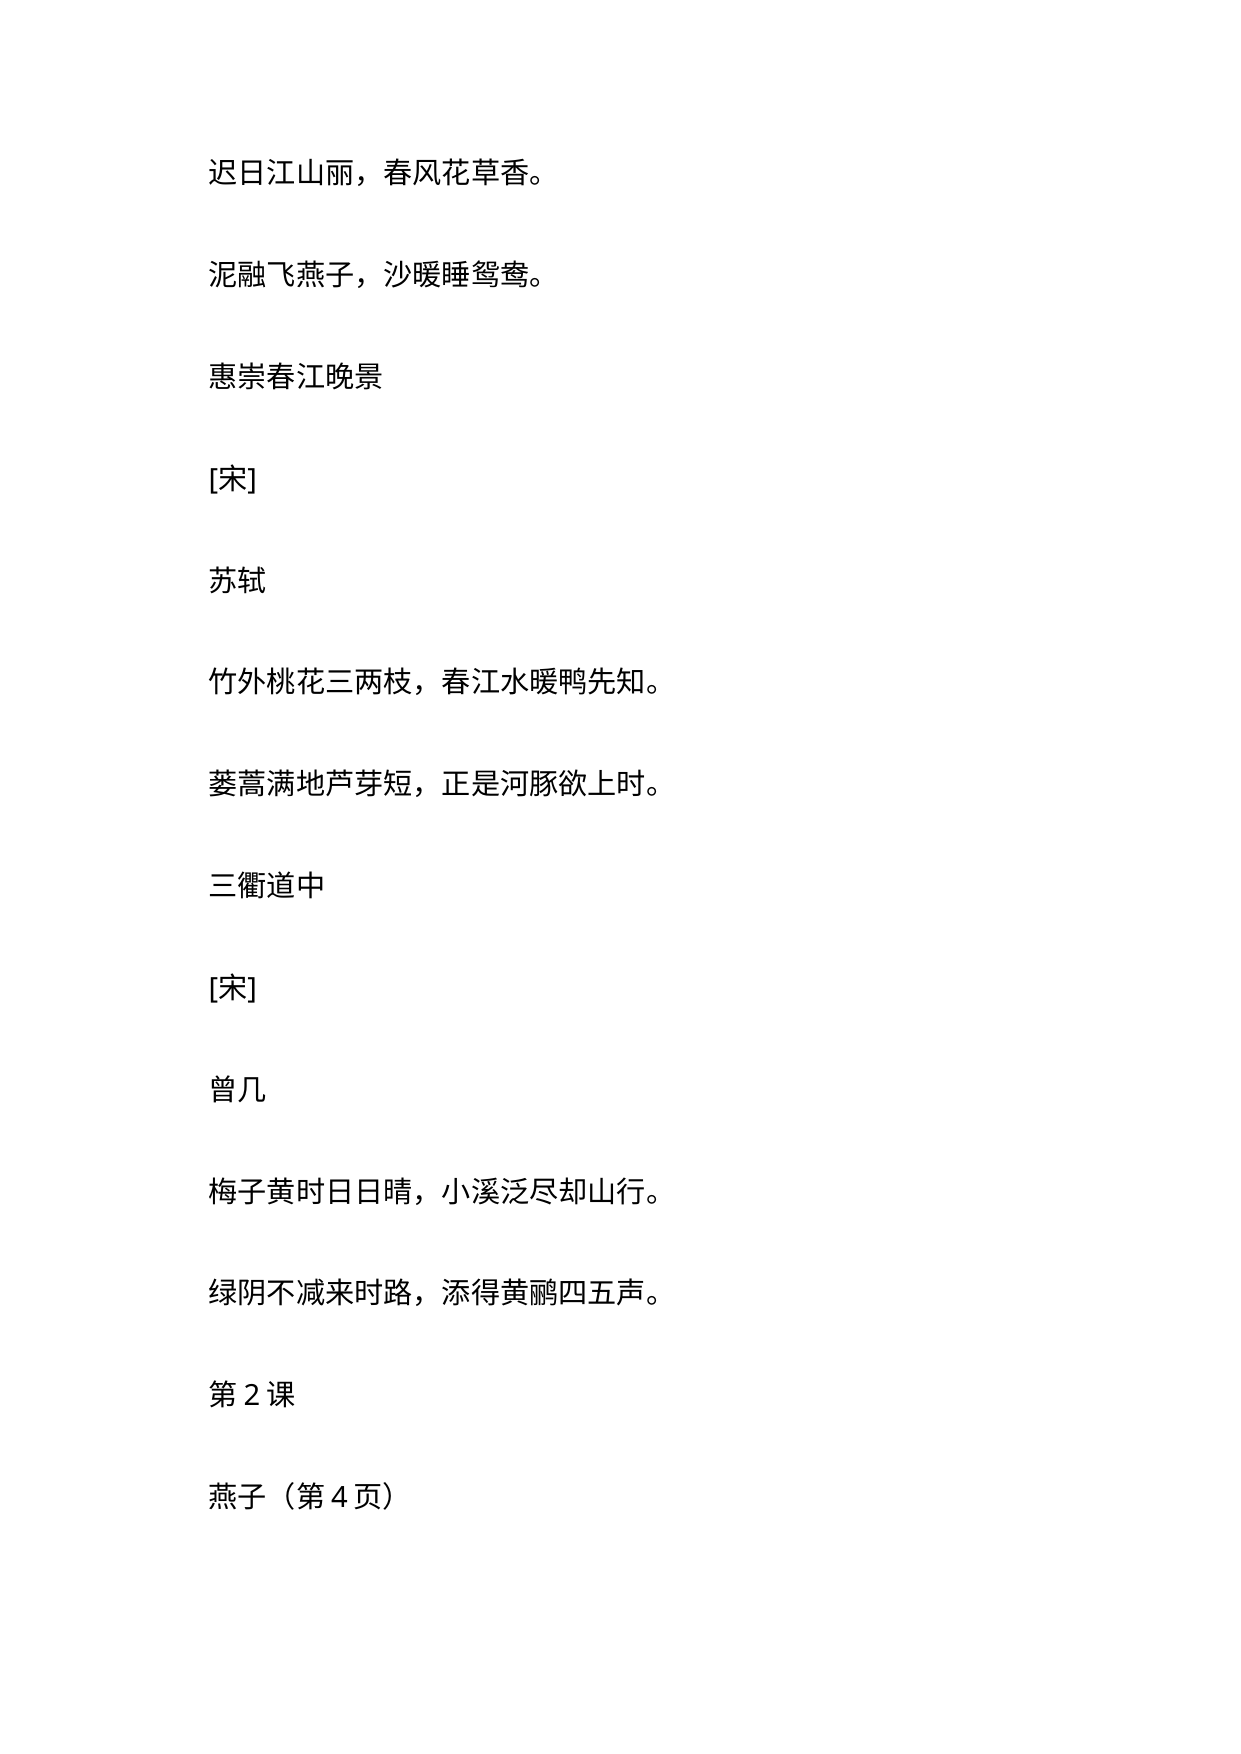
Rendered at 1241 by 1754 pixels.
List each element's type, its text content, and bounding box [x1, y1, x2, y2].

text 惠崇春江晚景 [150, 353, 1090, 396]
text 曾几 [150, 1066, 1090, 1109]
text 梅子黄时日日晴，小溪泛尽却山行。 [150, 1168, 1090, 1210]
text 绿阴不减来时路，添得黄鹂四五声。 [150, 1270, 1090, 1312]
text [宋] [150, 964, 1090, 1007]
text 迟日江山丽，春风花草香。 [150, 150, 1090, 192]
text 竹外桃花三两枝，春江水暖鸭先知。 [150, 659, 1090, 701]
text 泥融飞燕子，沙暖睡鸳鸯。 [150, 252, 1090, 294]
text 第2课 [150, 1372, 1090, 1414]
text 苏轼 [150, 557, 1090, 599]
text 蒌蒿满地芦芽短，正是河豚欲上时。 [150, 761, 1090, 803]
text 三衢道中 [150, 863, 1090, 905]
text [宋] [150, 455, 1090, 498]
text 燕子（第4页） [150, 1474, 1090, 1516]
